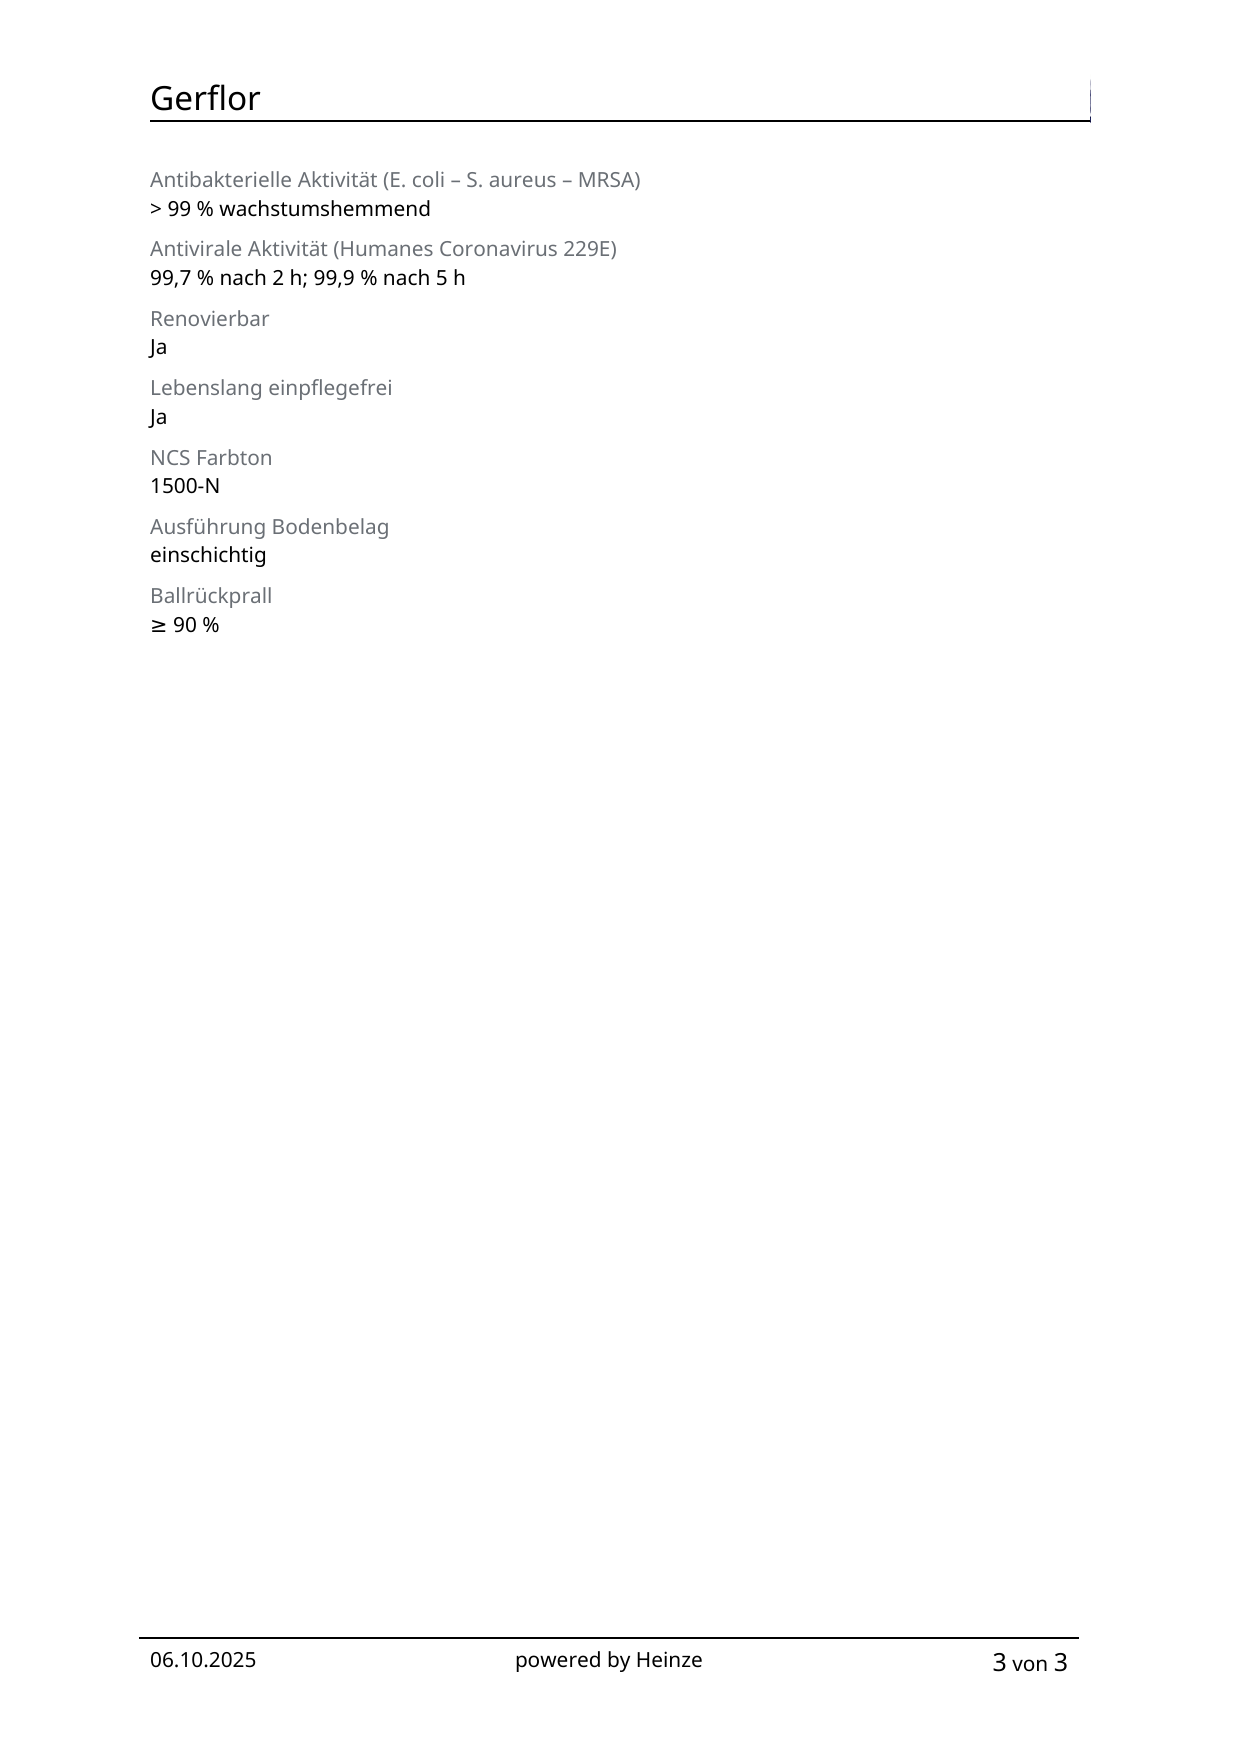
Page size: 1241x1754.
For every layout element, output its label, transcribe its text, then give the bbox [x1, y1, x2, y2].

text Ja [150, 332, 1090, 361]
text Ja [150, 402, 1090, 430]
text Ausführung Bodenbelag [150, 512, 1090, 541]
text > 99 % wachstumshemmend [150, 194, 1090, 222]
text Antibakterielle Aktivität (E. coli – S. aureus – MRSA) [150, 165, 1090, 194]
text Antivirale Aktivität (Humanes Coronavirus 229E) [150, 234, 1090, 263]
text einschichtig [150, 541, 1090, 569]
text 99,7 % nach 2 h; 99,9 % nach 5 h [150, 263, 1090, 291]
text NCS Farbton [150, 443, 1090, 471]
text Lebenslang einpflegefrei [150, 373, 1090, 402]
text Renovierbar [150, 304, 1090, 332]
text Ballrückprall [150, 581, 1090, 610]
text 1500-N [150, 471, 1090, 499]
text ≥ 90 % [150, 610, 1090, 638]
